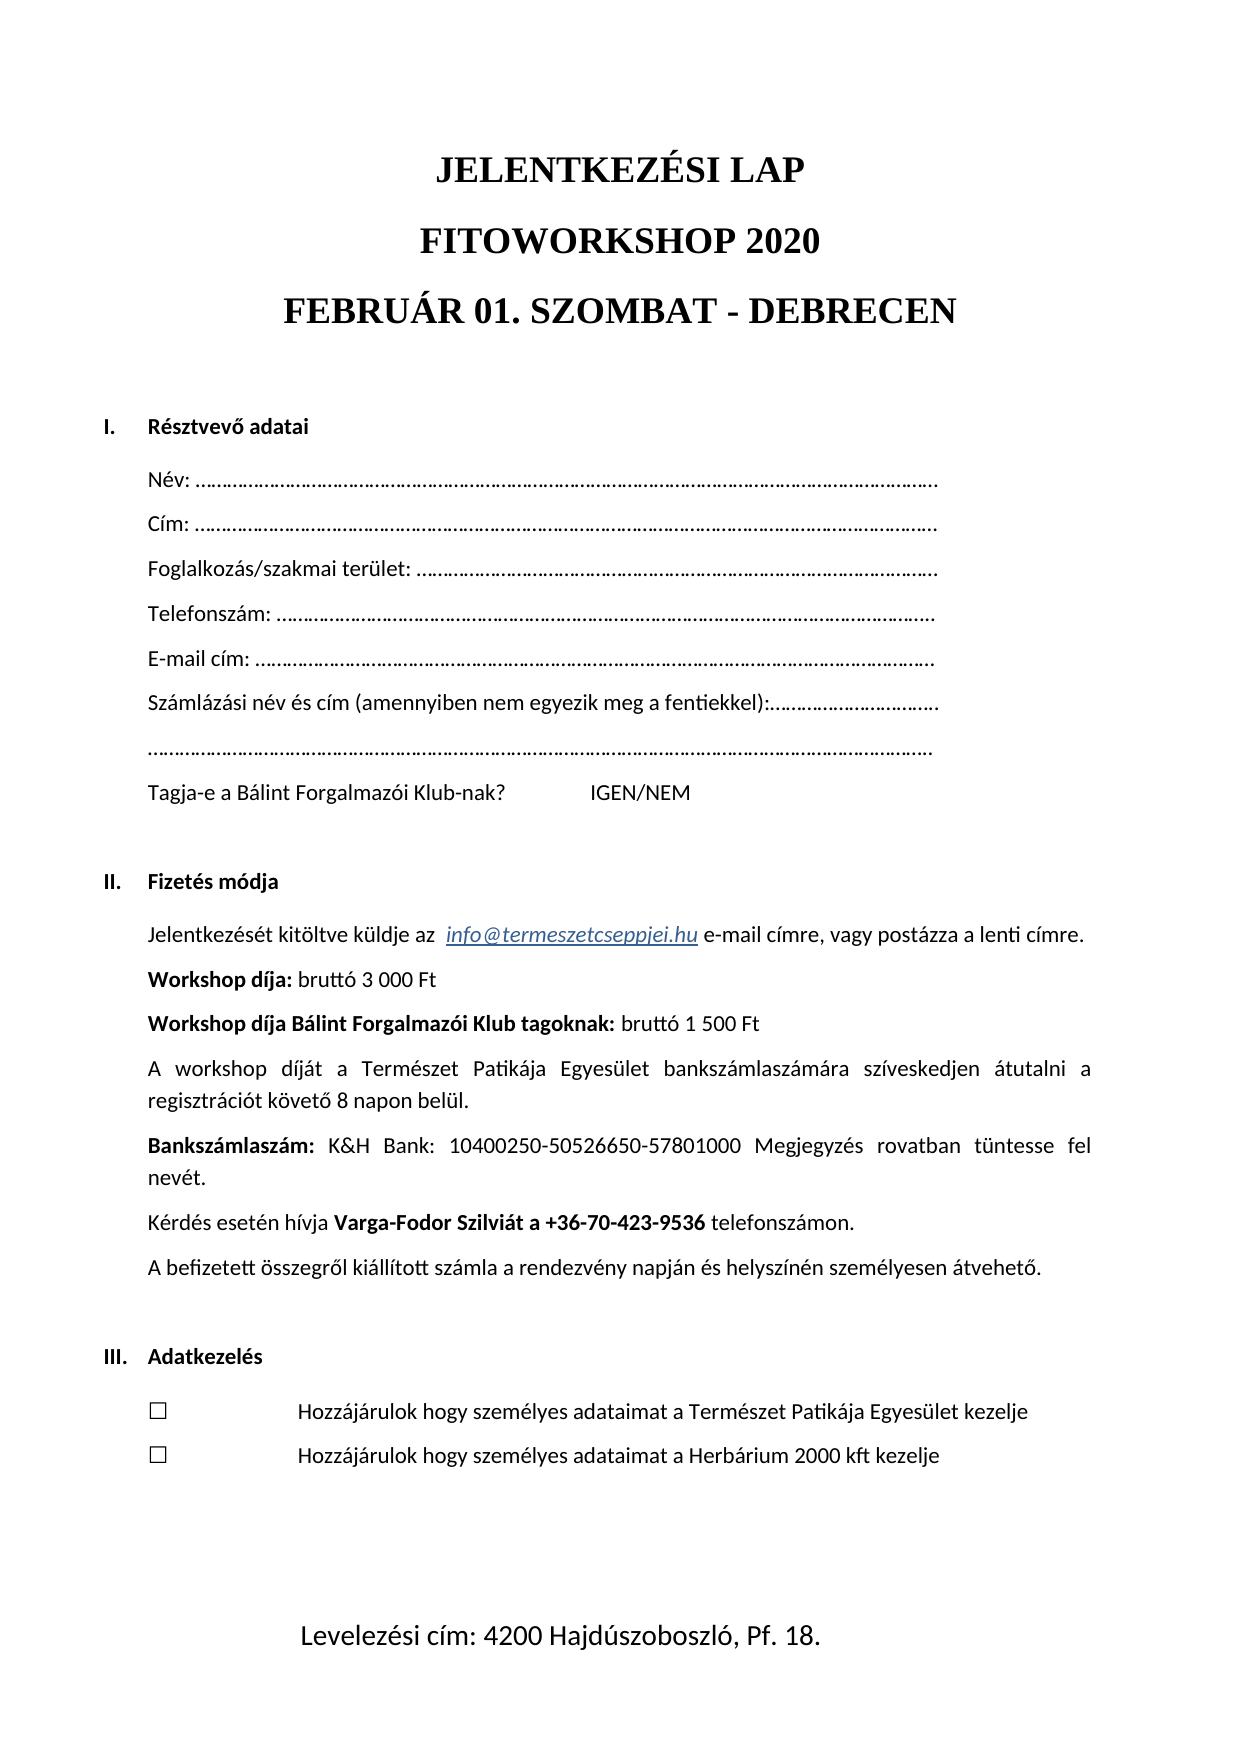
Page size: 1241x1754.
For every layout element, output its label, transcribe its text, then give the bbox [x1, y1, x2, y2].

text E-mail cím: ………………………………………………………………………………………………………………… [148, 644, 1093, 672]
text Workshop díja Bálint Forgalmazói Klub tagoknak: bruttó 1 500 Ft [148, 1009, 1093, 1037]
text Workshop díja: bruttó 3 000 Ft [148, 965, 1093, 993]
text Jelentkezését kitöltve küldje az info@termeszetcseppjei.hu e-mail címre, vagy postázza a lenti címre. [148, 920, 1093, 948]
list Adatkezelés [103, 1342, 1093, 1370]
text Telefonszám: …………………………………………………………………………………………………………….. [148, 599, 1093, 627]
text Hozzájárulok hogy személyes adataimat a Herbárium 2000 kft kezelje [148, 1439, 1093, 1470]
text A befizetett összegről kiállított számla a rendezvény napján és helyszínén személyesen átvehető. [148, 1253, 1093, 1281]
text A workshop díját a Természet Patikája Egyesület bankszámlaszámára szíveskedjen átutalni a regisztrációt követő 8 napon belül. [148, 1054, 1093, 1114]
text Számlázási név és cím (amennyiben nem egyezik meg a fentiekkel):………………………….. [148, 688, 1093, 716]
text Cím: …………………………………………………………………………………………………………………………… [148, 509, 1093, 538]
list Fizetés módja [103, 867, 1093, 895]
text Név: …………………………………………………………………………………………………………………………… [148, 465, 1093, 493]
text Foglalkozás/szakmai terület: ……………………………………………………………………………………… [148, 554, 1093, 582]
text Kérdés esetén hívja Varga-Fodor Szilviát a +36-70-423-9536 telefonszámon. [148, 1208, 1093, 1236]
text Bankszámlaszám: K&H Bank: 10400250-50526650-57801000 Megjegyzés rovatban tüntesse fel nevét. [148, 1131, 1093, 1191]
text Hozzájárulok hogy személyes adataimat a Természet Patikája Egyesület kezelje [148, 1395, 1093, 1426]
text FEBRUÁR 01. SZOMBAT - DEBRECEN [148, 288, 1093, 332]
text FITOWORKSHOP 2020 [148, 218, 1093, 261]
text ………………………………………………………………………………………………………………………………….. [148, 733, 1093, 761]
text JELENTKEZÉSI LAP [148, 148, 1093, 191]
list Résztvevő adatai [103, 412, 1093, 440]
text Tagja-e a Bálint Forgalmazói Klub-nak? IGEN/NEM [148, 778, 1093, 806]
